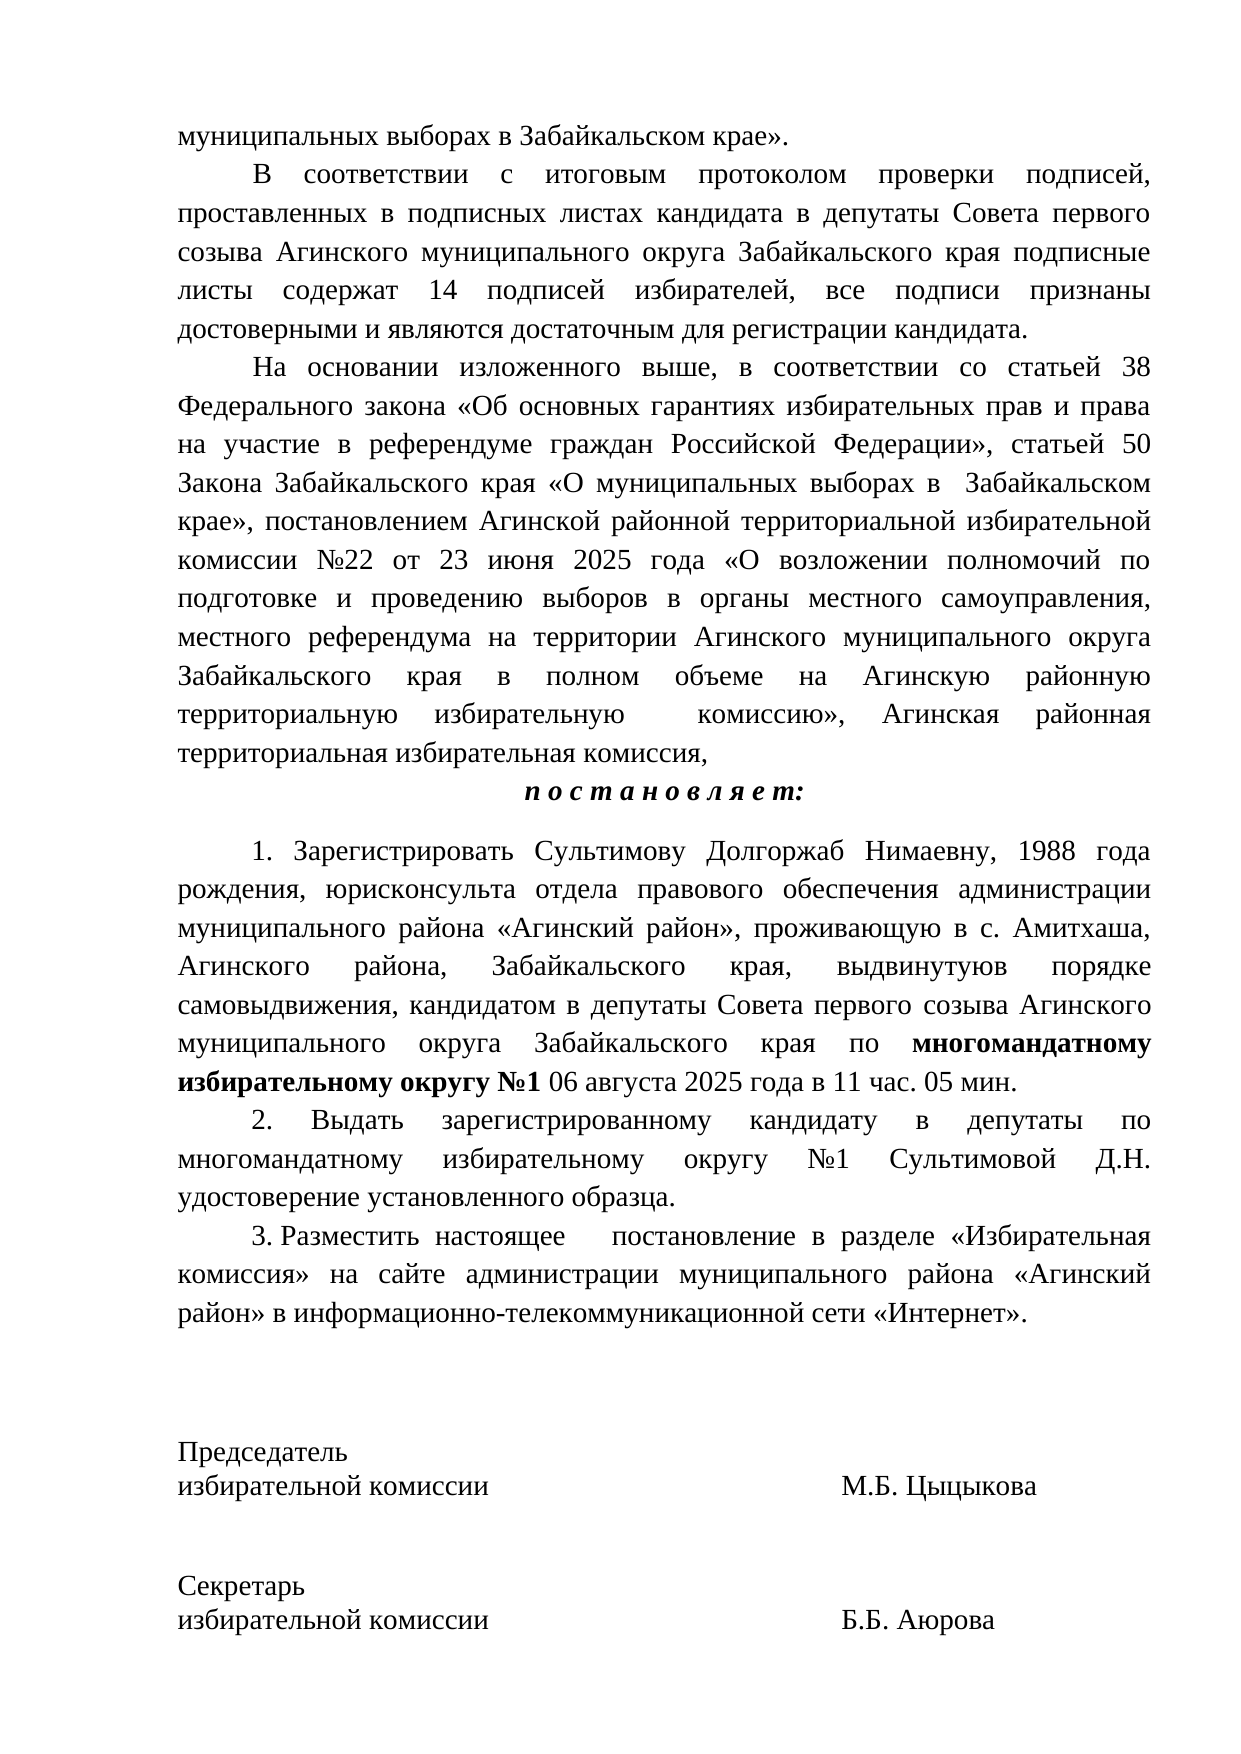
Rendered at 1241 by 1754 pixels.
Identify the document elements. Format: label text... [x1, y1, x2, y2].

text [177, 118, 1152, 152]
text На основании изложенного выше, в соответствии со статьей 38 Федерального закона «Об основных гарантиях избирательных прав и права на участие в референдуме граждан Российской Федерации», статьей 50 Закона Забайкальского края «О муниципальных выборах в Забайкальском крае», постановлением Агинской районной территориальной избирательной комиссии №22 от 23 июня 2025 года «О возложении полномочий по подготовке и проведению выборов в органы местного самоуправления, местного референдума на территории Агинского муниципального округа Забайкальского края в полном объеме на Агинскую районную территориальную избирательную комиссию», Агинская районная территориальная избирательная комиссия, [177, 349, 1152, 768]
text Секретарь [177, 1568, 1152, 1602]
text п о с т а н о в л я е т: [177, 773, 1152, 807]
text 1. Зарегистрировать Сультимову Долгоржаб Нимаевну, 1988 года рождения, юрисконсульта отдела правового обеспечения администрации муниципального района «Агинский район», проживающую в с. Амитхаша, Агинского района, Забайкальского края, выдвинутуюв порядке самовыдвижения, кандидатом в депутаты Совета первого созыва Агинского муниципального округа Забайкальского края по многомандатному избирательному округу №1 06 августа 2025 года в 11 час. 05 мин. [177, 833, 1152, 1097]
text 2. Выдать зарегистрированному кандидату в депутаты по многомандатному избирательному округу №1 Сультимовой Д.Н. удостоверение установленного образца. [177, 1102, 1152, 1213]
text 3. Разместить настоящее постановление в разделе «Избирательная комиссия» на сайте администрации муниципального района «Агинский район» в информационно-телекоммуникационной сети «Интернет». [177, 1218, 1152, 1329]
text избирательной комиссии М.Б. Цыцыкова [177, 1468, 1152, 1501]
text избирательной комиссии Б.Б. Аюрова [177, 1602, 1152, 1636]
text Председатель [177, 1434, 1152, 1468]
text В соответствии с итоговым протоколом проверки подписей, проставленных в подписных листах кандидата в депутаты Совета первого созыва Агинского муниципального округа Забайкальского края подписные листы содержат 14 подписей избирателей, все подписи признаны достоверными и являются достаточным для регистрации кандидата. [177, 157, 1152, 344]
